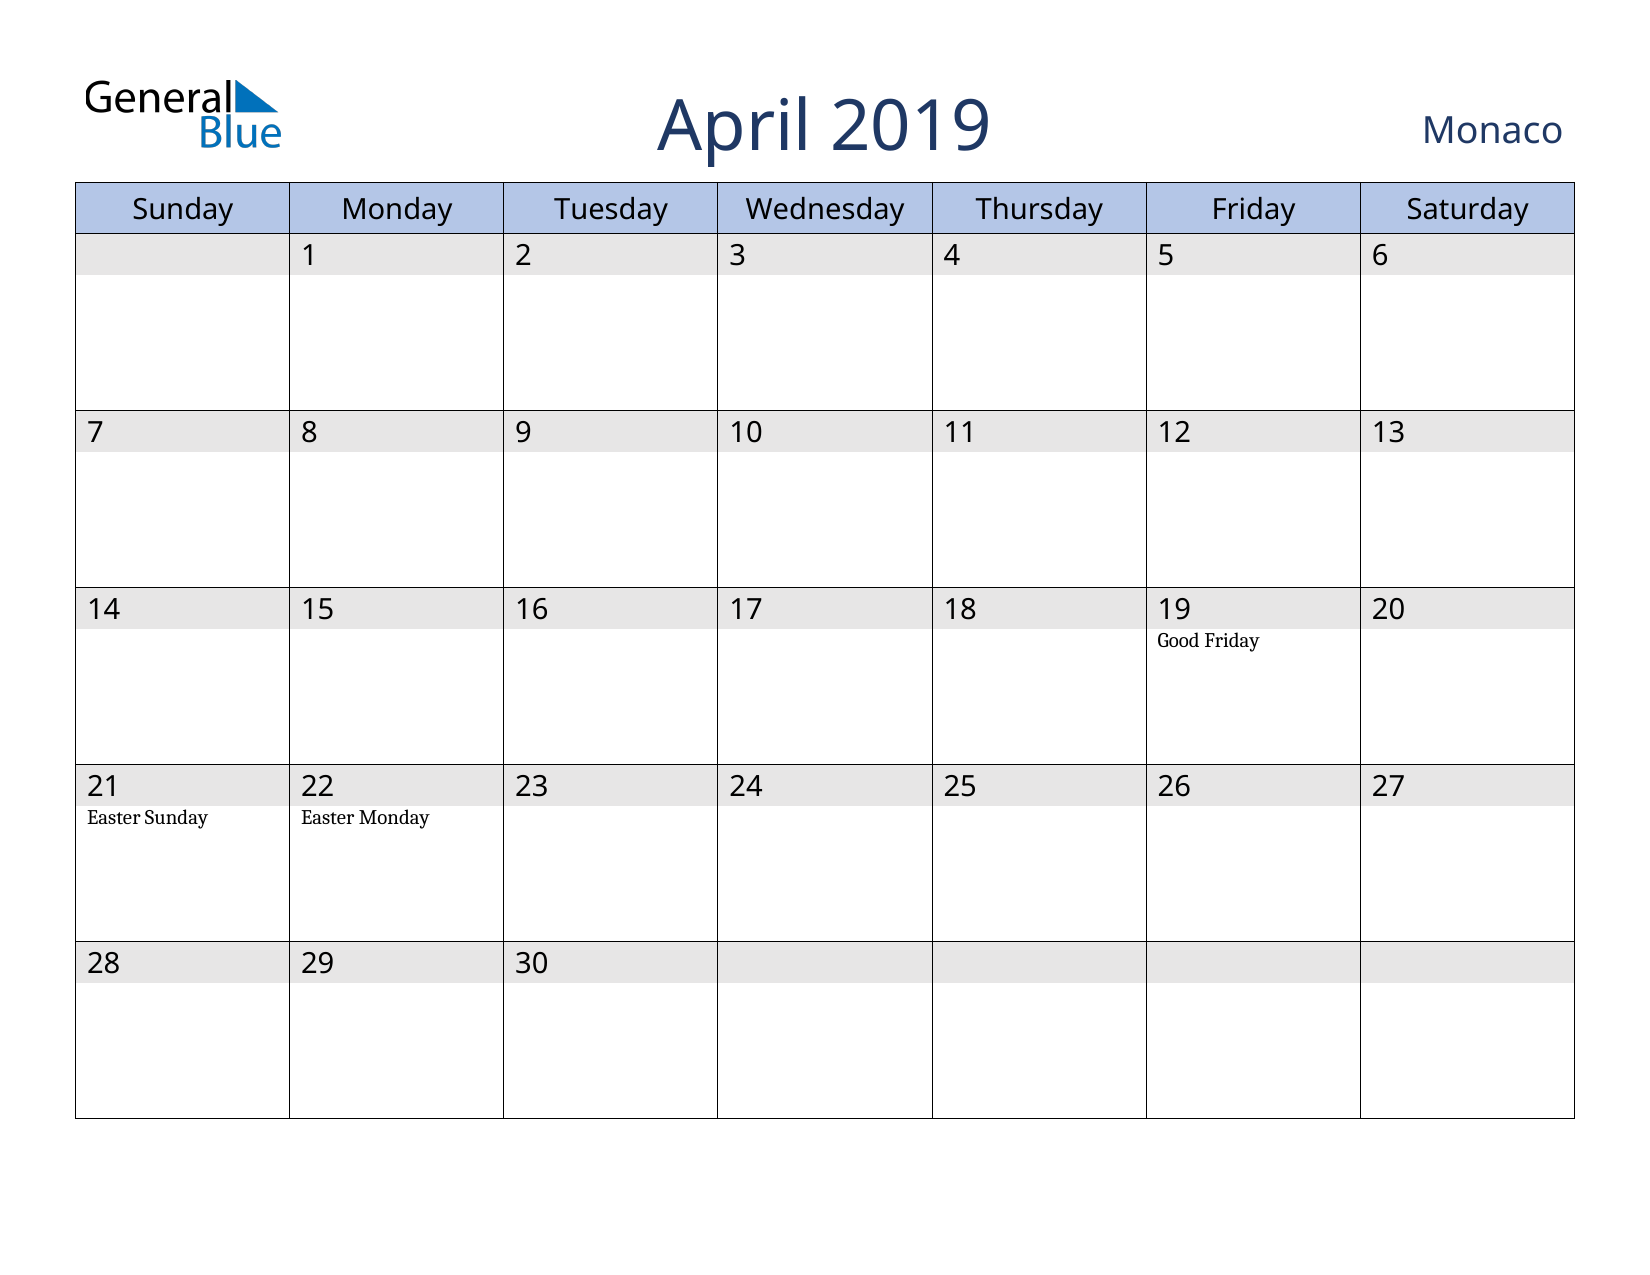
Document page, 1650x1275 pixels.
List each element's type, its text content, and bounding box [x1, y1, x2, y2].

table_cell 17 [718, 588, 932, 629]
table_header [76, 75, 503, 182]
table_cell [1361, 983, 1574, 1118]
table_cell [933, 275, 1146, 410]
table_cell 5 [1147, 234, 1360, 275]
picture [86, 80, 281, 148]
table_cell 15 [290, 588, 503, 629]
table_cell 28 [76, 942, 289, 983]
table_cell [1147, 983, 1360, 1118]
table_cell Friday [1147, 183, 1360, 233]
table_cell Saturday [1361, 183, 1574, 233]
table_header April 2019 [504, 75, 1146, 182]
table_cell [290, 452, 503, 587]
table_cell 9 [504, 411, 717, 452]
table_cell [290, 275, 503, 410]
table_cell [1361, 942, 1574, 983]
table_cell [504, 275, 717, 410]
table_cell [504, 629, 717, 764]
table_cell [504, 983, 717, 1118]
table_cell [1361, 806, 1574, 941]
table_cell [76, 983, 289, 1118]
table_cell 12 [1147, 411, 1360, 452]
table_cell [933, 806, 1146, 941]
table_cell [1361, 275, 1574, 410]
table_cell Sunday [76, 183, 289, 233]
table_cell Good Friday [1147, 629, 1360, 764]
table_cell 16 [504, 588, 717, 629]
table_cell 21 [76, 765, 289, 806]
table_cell 10 [718, 411, 932, 452]
table_cell 29 [290, 942, 503, 983]
table_cell 3 [718, 234, 932, 275]
table_cell 19 [1147, 588, 1360, 629]
table_cell [76, 275, 289, 410]
table_cell [933, 452, 1146, 587]
table_cell [290, 629, 503, 764]
table_cell 11 [933, 411, 1146, 452]
table_cell 14 [76, 588, 289, 629]
table_cell 4 [933, 234, 1146, 275]
table_cell [1361, 629, 1574, 764]
table_cell [718, 452, 932, 587]
table_cell Wednesday [718, 183, 932, 233]
table_cell [718, 275, 932, 410]
table_cell [290, 983, 503, 1118]
table_cell [504, 452, 717, 587]
table_cell 30 [504, 942, 717, 983]
table_cell [718, 942, 932, 983]
table_cell 20 [1361, 588, 1574, 629]
table_cell Tuesday [504, 183, 717, 233]
table_cell Monday [290, 183, 503, 233]
table_cell 2 [504, 234, 717, 275]
table_cell [76, 234, 289, 275]
table_cell 8 [290, 411, 503, 452]
table_cell [933, 942, 1146, 983]
table_cell [76, 629, 289, 764]
table_cell [1147, 275, 1360, 410]
table_cell 7 [76, 411, 289, 452]
table_header Monaco [1146, 75, 1574, 182]
table_cell 25 [933, 765, 1146, 806]
table_cell 13 [1361, 411, 1574, 452]
table_cell 22 [290, 765, 503, 806]
table_cell Thursday [933, 183, 1146, 233]
table_cell [76, 452, 289, 587]
table_cell [1147, 806, 1360, 941]
table_cell [1147, 452, 1360, 587]
table_cell 23 [504, 765, 717, 806]
table_cell [718, 806, 932, 941]
table_cell Easter Monday [290, 806, 503, 941]
table_cell [933, 983, 1146, 1118]
table_cell Easter Sunday [76, 806, 289, 941]
table_cell 27 [1361, 765, 1574, 806]
table_cell [718, 983, 932, 1118]
table_cell [933, 629, 1146, 764]
table_cell 18 [933, 588, 1146, 629]
table_cell [1361, 452, 1574, 587]
table_cell [504, 806, 717, 941]
table_cell 26 [1147, 765, 1360, 806]
table_cell [718, 629, 932, 764]
table_cell 1 [290, 234, 503, 275]
table_cell 6 [1361, 234, 1574, 275]
table_cell 24 [718, 765, 932, 806]
table_cell [1147, 942, 1360, 983]
